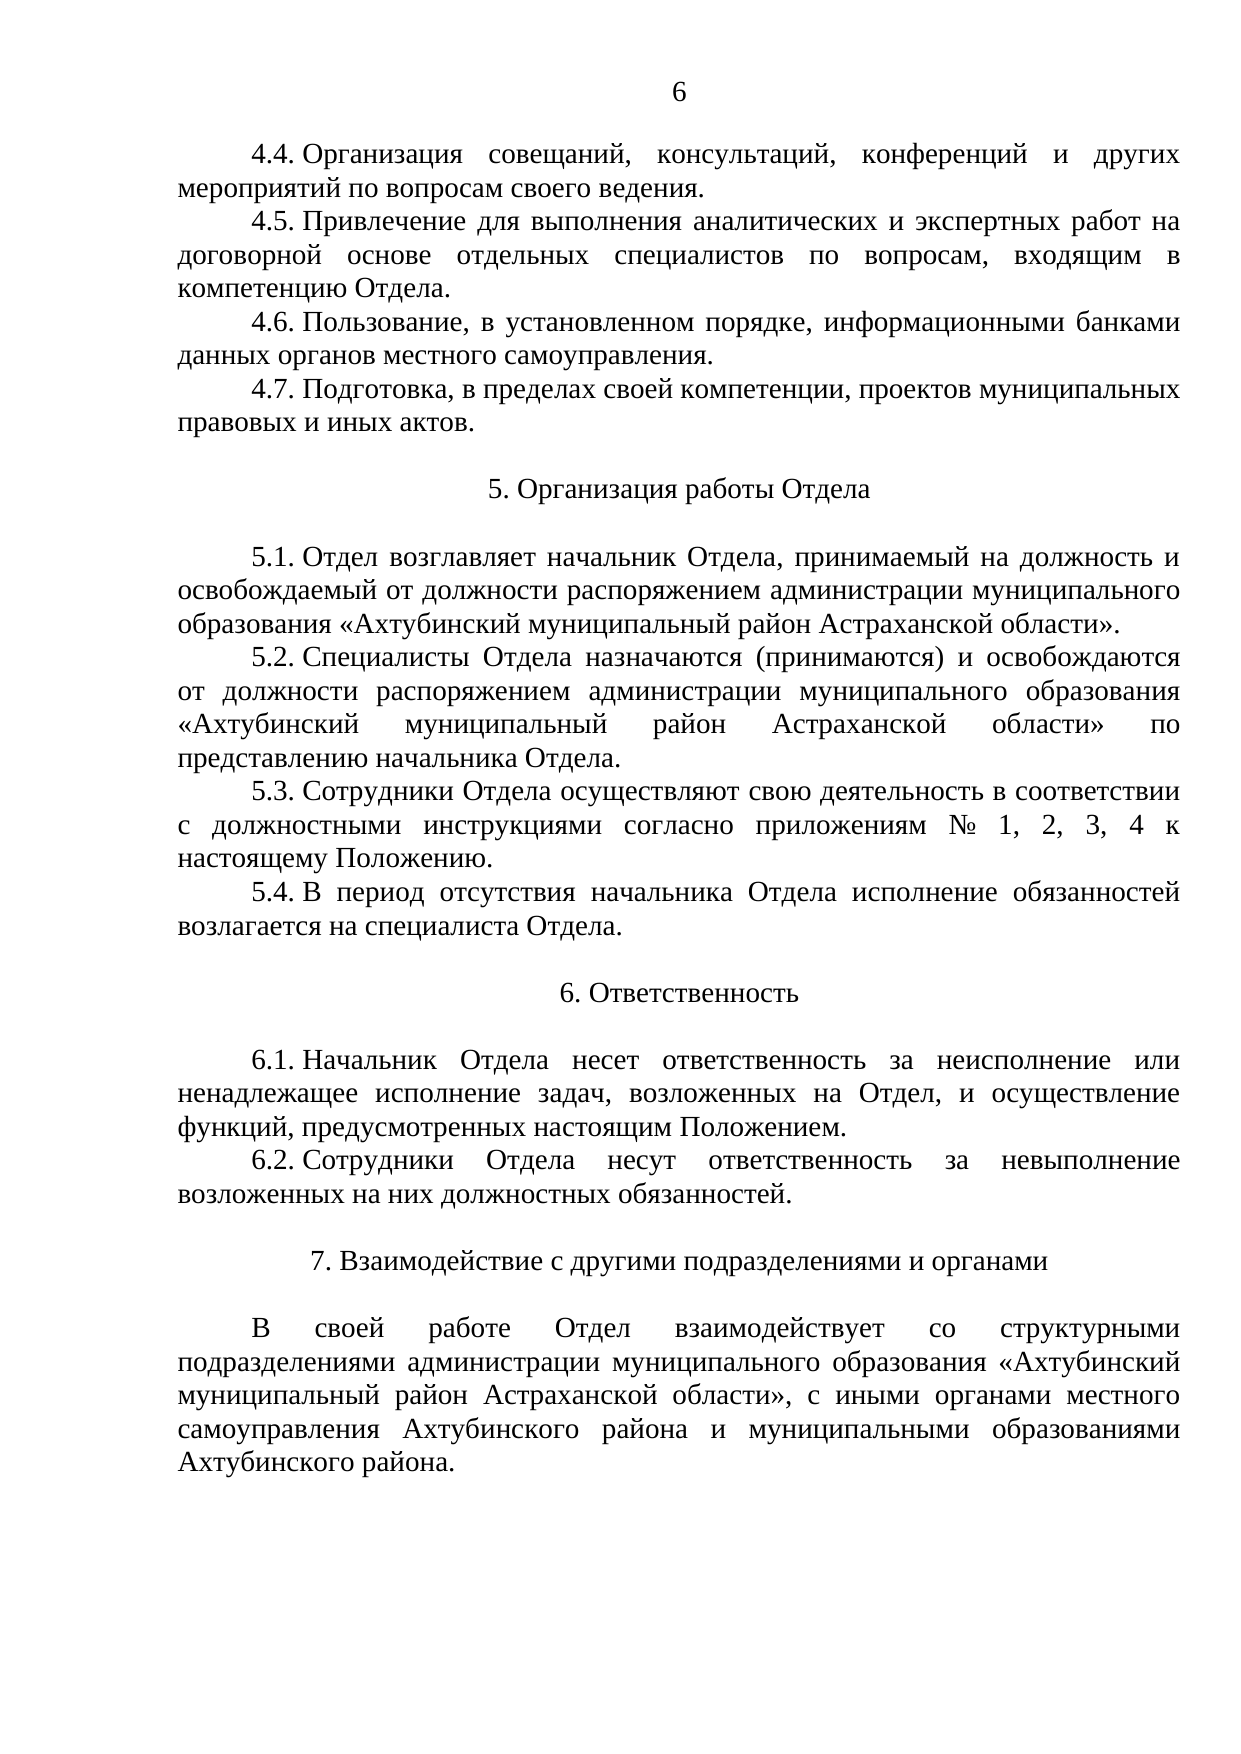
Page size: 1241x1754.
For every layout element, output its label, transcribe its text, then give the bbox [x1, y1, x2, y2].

text 6. Ответственность [177, 975, 1181, 1008]
text 7. Взаимодействие с другими подразделениями и органами [177, 1243, 1181, 1277]
text 5.1. Отдел возглавляет начальник Отдела, принимаемый на должность и освобождаемый от должности распоряжением администрации муниципального образования «Ахтубинский муниципальный район Астраханской области». [177, 539, 1181, 639]
text 5.3. Сотрудники Отдела осуществляют свою деятельность в соответствии с должностными инструкциями согласно приложениям № 1, 2, 3, 4 к настоящему Положению. [177, 773, 1181, 874]
text 6.2. Сотрудники Отдела несут ответственность за невыполнение возложенных на них должностных обязанностей. [177, 1142, 1181, 1209]
text 4.6. Пользование, в установленном порядке, информационными банками данных органов местного самоуправления. [177, 304, 1181, 371]
text 6.1. Начальник Отдела несет ответственность за неисполнение или ненадлежащее исполнение задач, возложенных на Отдел, и осуществление функций, предусмотренных настоящим Положением. [177, 1042, 1181, 1142]
text 4.5. Привлечение для выполнения аналитических и экспертных работ на договорной основе отдельных специалистов по вопросам, входящим в компетенцию Отдела. [177, 203, 1181, 304]
text 5. Организация работы Отдела [177, 472, 1181, 505]
text 5.2. Специалисты Отдела назначаются (принимаются) и освобождаются от должности распоряжением администрации муниципального образования «Ахтубинский муниципальный район Астраханской области» по представлению начальника Отдела. [177, 639, 1181, 773]
text 4.4. Организация совещаний, консультаций, конференций и других мероприятий по вопросам своего ведения. [177, 136, 1181, 203]
text 4.7. Подготовка, в пределах своей компетенции, проектов муниципальных правовых и иных актов. [177, 371, 1181, 438]
text 5.4. В период отсутствия начальника Отдела исполнение обязанностей возлагается на специалиста Отдела. [177, 874, 1181, 941]
text В своей работе Отдел взаимодействует со структурными подразделениями администрации муниципального образования «Ахтубинский муниципальный район Астраханской области», с иными органами местного самоуправления Ахтубинского района и муниципальными образованиями Ахтубинского района. [177, 1310, 1181, 1478]
